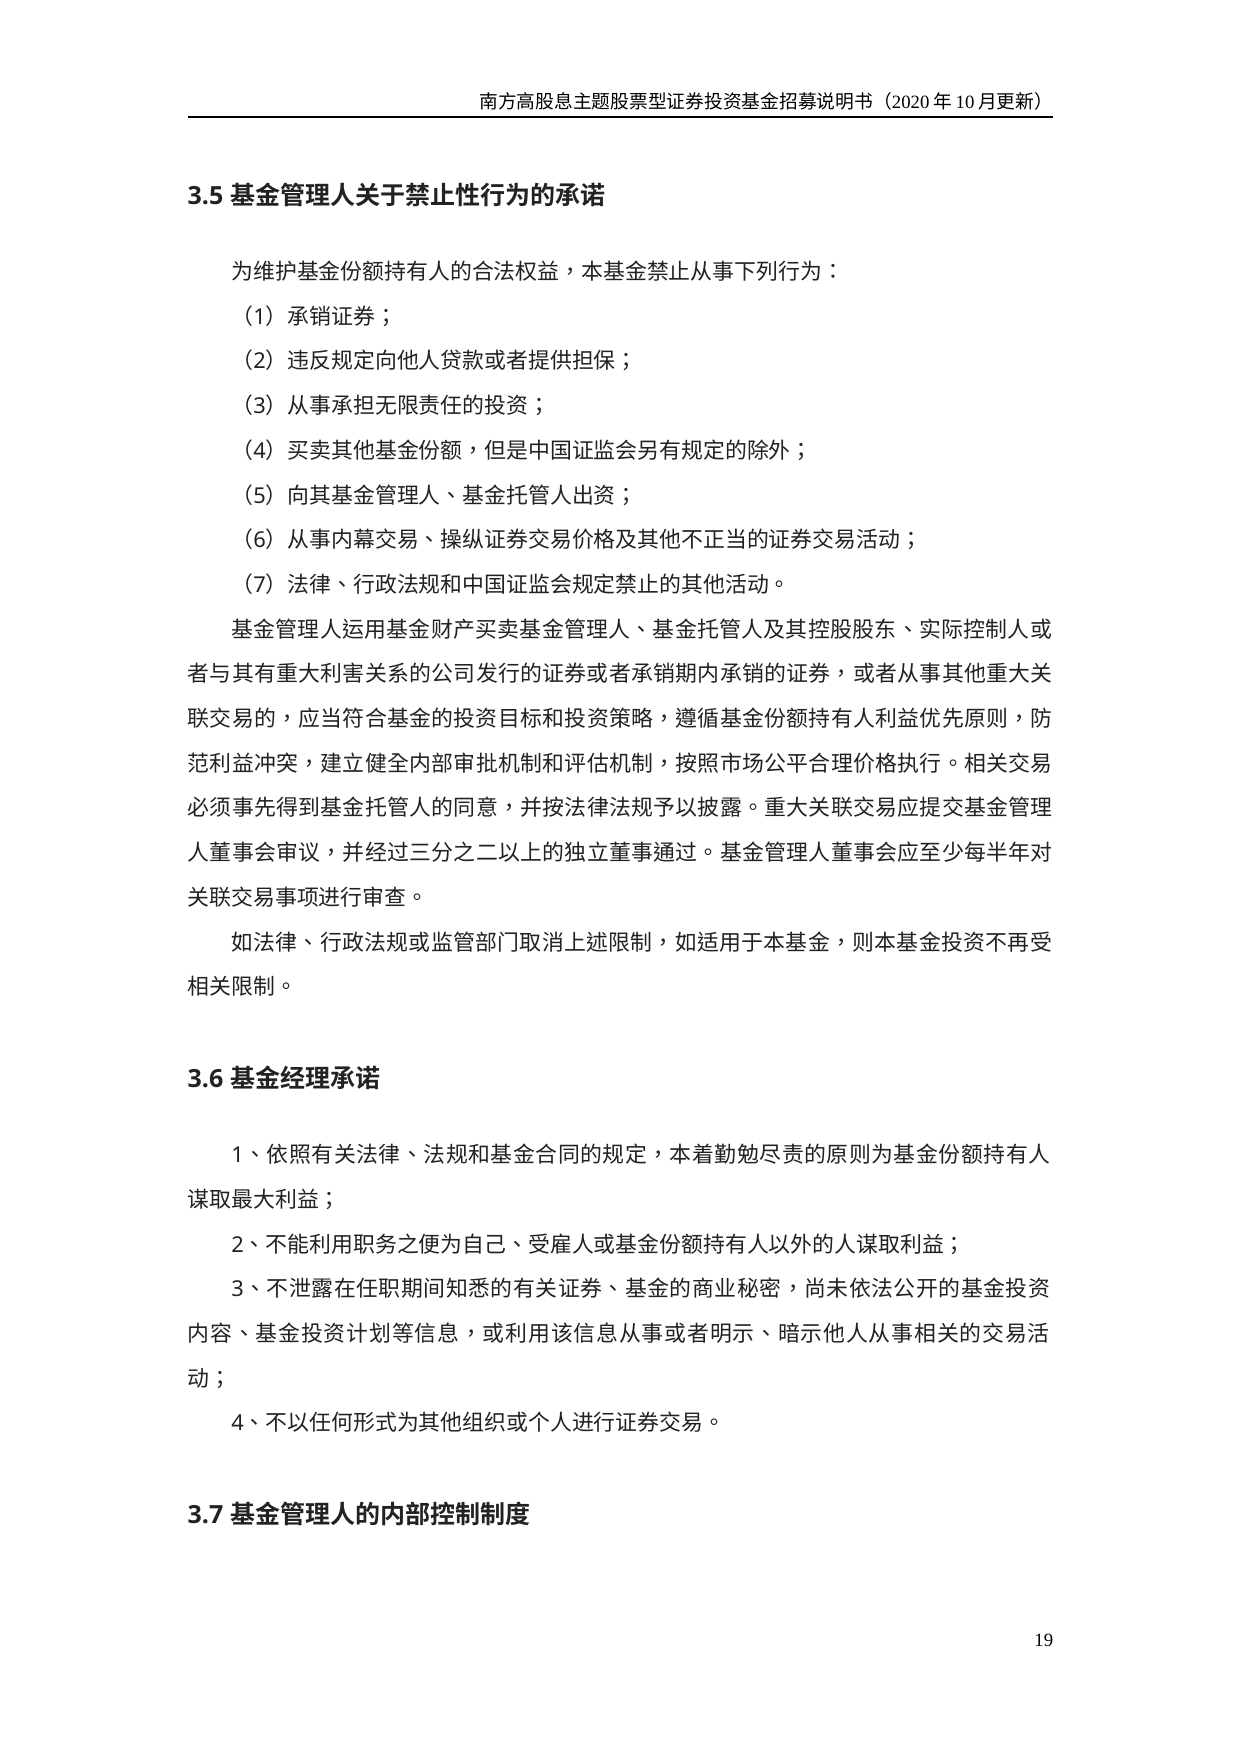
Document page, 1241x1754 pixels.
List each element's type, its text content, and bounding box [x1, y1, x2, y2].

text 3、不泄露在任职期间知悉的有关证券、基金的商业秘密，尚未依法公开的基金投资内容、基金投资计划等信息，或利用该信息从事或者明示、暗示他人从事相关的交易活动； [187, 1273, 1053, 1392]
text 3.6 基金经理承诺 [187, 1045, 1053, 1110]
text 为维护基金份额持有人的合法权益，本基金禁止从事下列行为： [187, 256, 1053, 286]
text （5）向其基金管理人、基金托管人出资； [187, 479, 1053, 509]
text 如法律、行政法规或监管部门取消上述限制，如适用于本基金，则本基金投资不再受相关限制。 [187, 926, 1053, 1001]
text 1、依照有关法律、法规和基金合同的规定，本着勤勉尽责的原则为基金份额持有人谋取最大利益； [187, 1139, 1053, 1214]
text （7）法律、行政法规和中国证监会规定禁止的其他活动。 [187, 569, 1053, 599]
text （2）违反规定向他人贷款或者提供担保； [187, 346, 1053, 375]
text （6）从事内幕交易、操纵证券交易价格及其他不正当的证券交易活动； [187, 524, 1053, 554]
text 基金管理人运用基金财产买卖基金管理人、基金托管人及其控股股东、实际控制人或者与其有重大利害关系的公司发行的证券或者承销期内承销的证券，或者从事其他重大关联交易的，应当符合基金的投资目标和投资策略，遵循基金份额持有人利益优先原则，防范利益冲突，建立健全内部审批机制和评估机制，按照市场公平合理价格执行。相关交易必须事先得到基金托管人的同意，并按法律法规予以披露。重大关联交易应提交基金管理人董事会审议，并经过三分之二以上的独立董事通过。基金管理人董事会应至少每半年对关联交易事项进行审查。 [187, 614, 1053, 912]
text （1）承销证券； [187, 301, 1053, 331]
text （3）从事承担无限责任的投资； [187, 390, 1053, 420]
text 3.7 基金管理人的内部控制制度 [187, 1481, 1053, 1546]
text （4）买卖其他基金份额，但是中国证监会另有规定的除外； [187, 435, 1053, 465]
text 4、不以任何形式为其他组织或个人进行证券交易。 [187, 1407, 1053, 1437]
text 2、不能利用职务之便为自己、受雇人或基金份额持有人以外的人谋取利益； [187, 1228, 1053, 1258]
text 3.5 基金管理人关于禁止性行为的承诺 [187, 162, 1053, 227]
